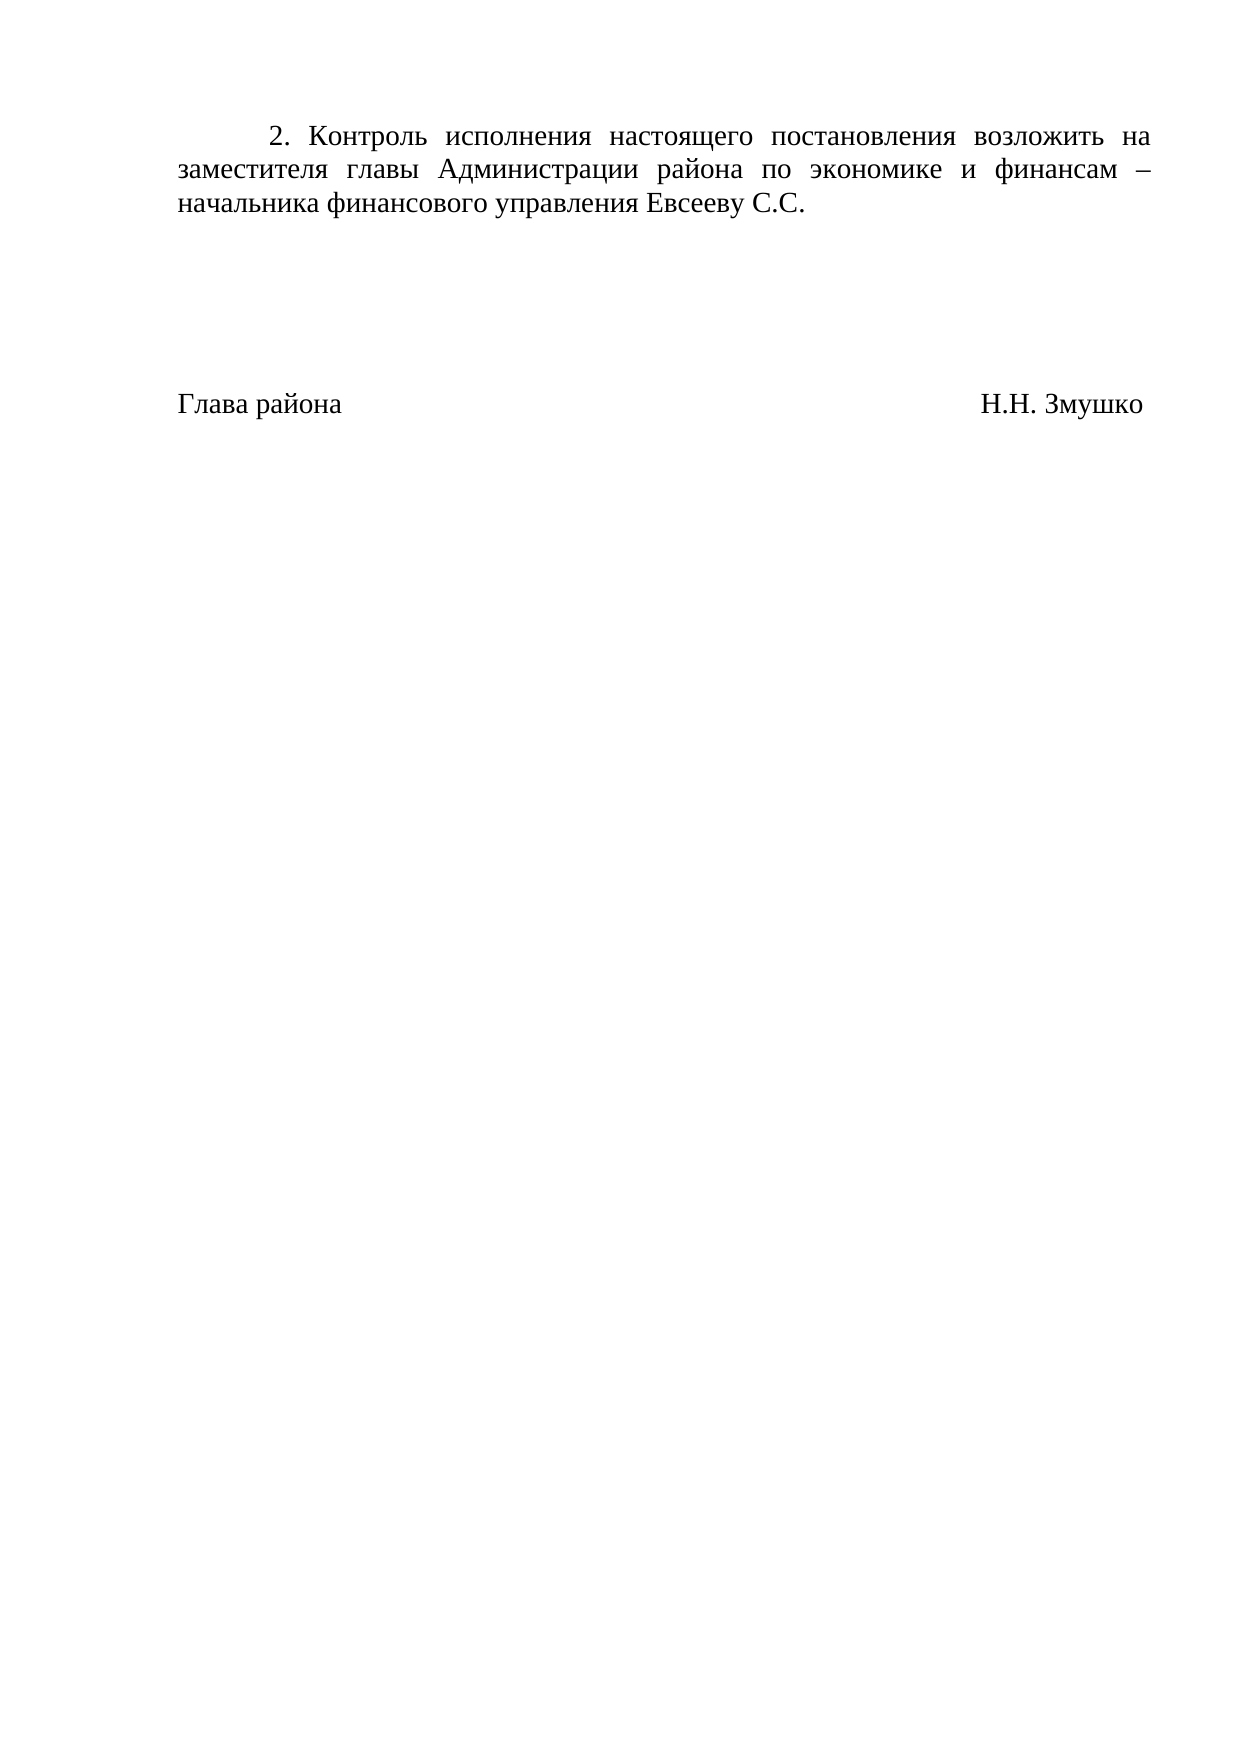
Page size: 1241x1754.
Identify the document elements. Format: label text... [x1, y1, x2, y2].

text Глава района Н.Н. Змушко [177, 386, 1152, 420]
text 2. Контроль исполнения настоящего постановления возложить на заместителя главы Администрации района по экономике и финансам – начальника финансового управления Евсееву С.С. [177, 118, 1152, 219]
